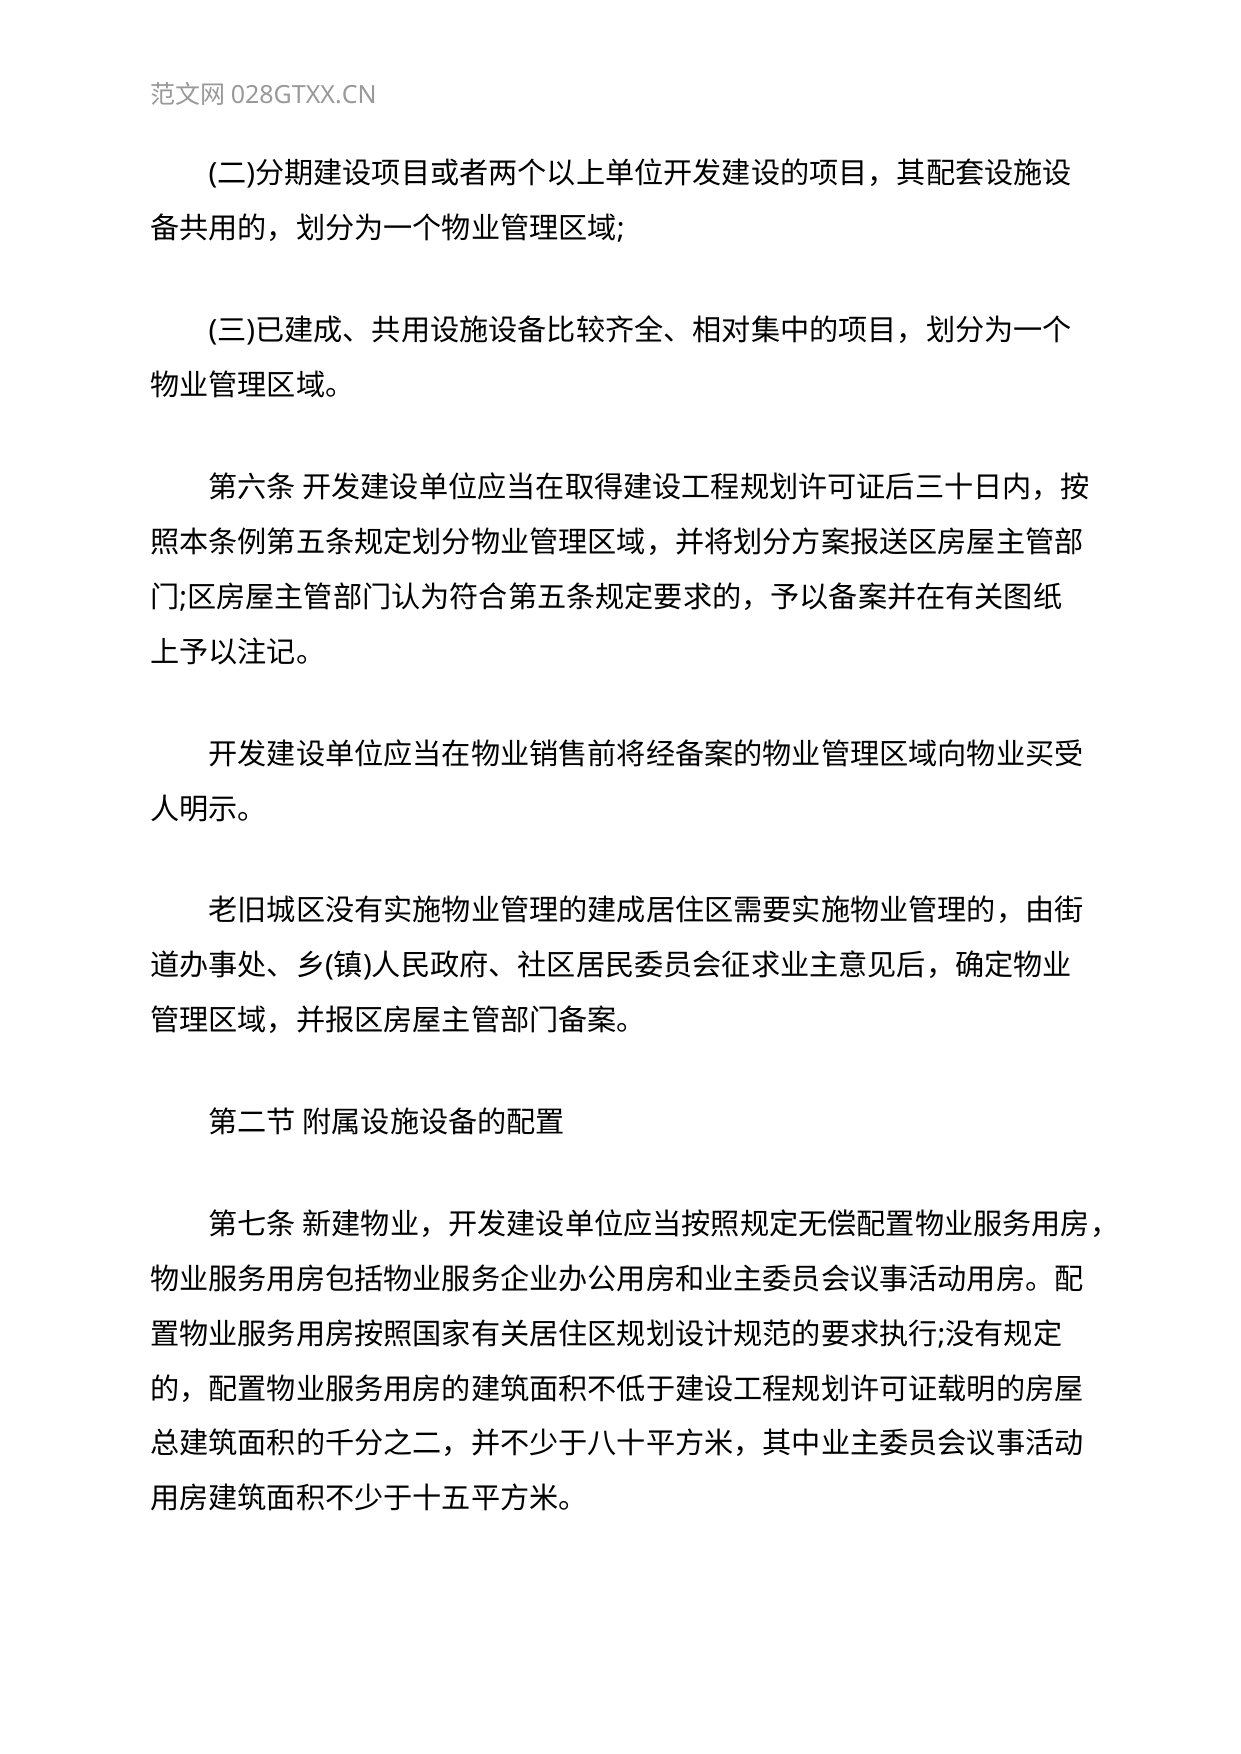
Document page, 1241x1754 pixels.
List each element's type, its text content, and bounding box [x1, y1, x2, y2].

text 老旧城区没有实施物业管理的建成居住区需要实施物业管理的，由街道办事处、乡(镇)人民政府、社区居民委员会征求业主意见后，确定物业管理区域，并报区房屋主管部门备案。 [150, 887, 1090, 1039]
text 开发建设单位应当在物业销售前将经备案的物业管理区域向物业买受人明示。 [150, 730, 1090, 827]
text 第二节 附属设施设备的配置 [150, 1099, 1090, 1141]
text 第六条 开发建设单位应当在取得建设工程规划许可证后三十日内，按照本条例第五条规定划分物业管理区域，并将划分方案报送区房屋主管部门;区房屋主管部门认为符合第五条规定要求的，予以备案并在有关图纸上予以注记。 [150, 464, 1090, 671]
text 第七条 新建物业，开发建设单位应当按照规定无偿配置物业服务用房，物业服务用房包括物业服务企业办公用房和业主委员会议事活动用房。配置物业服务用房按照国家有关居住区规划设计规范的要求执行;没有规定的，配置物业服务用房的建筑面积不低于建设工程规划许可证载明的房屋总建筑面积的千分之二，并不少于八十平方米，其中业主委员会议事活动用房建筑面积不少于十五平方米。 [150, 1200, 1090, 1517]
text (二)分期建设项目或者两个以上单位开发建设的项目，其配套设施设备共用的，划分为一个物业管理区域; [150, 150, 1090, 247]
text (三)已建成、共用设施设备比较齐全、相对集中的项目，划分为一个物业管理区域。 [150, 307, 1090, 404]
